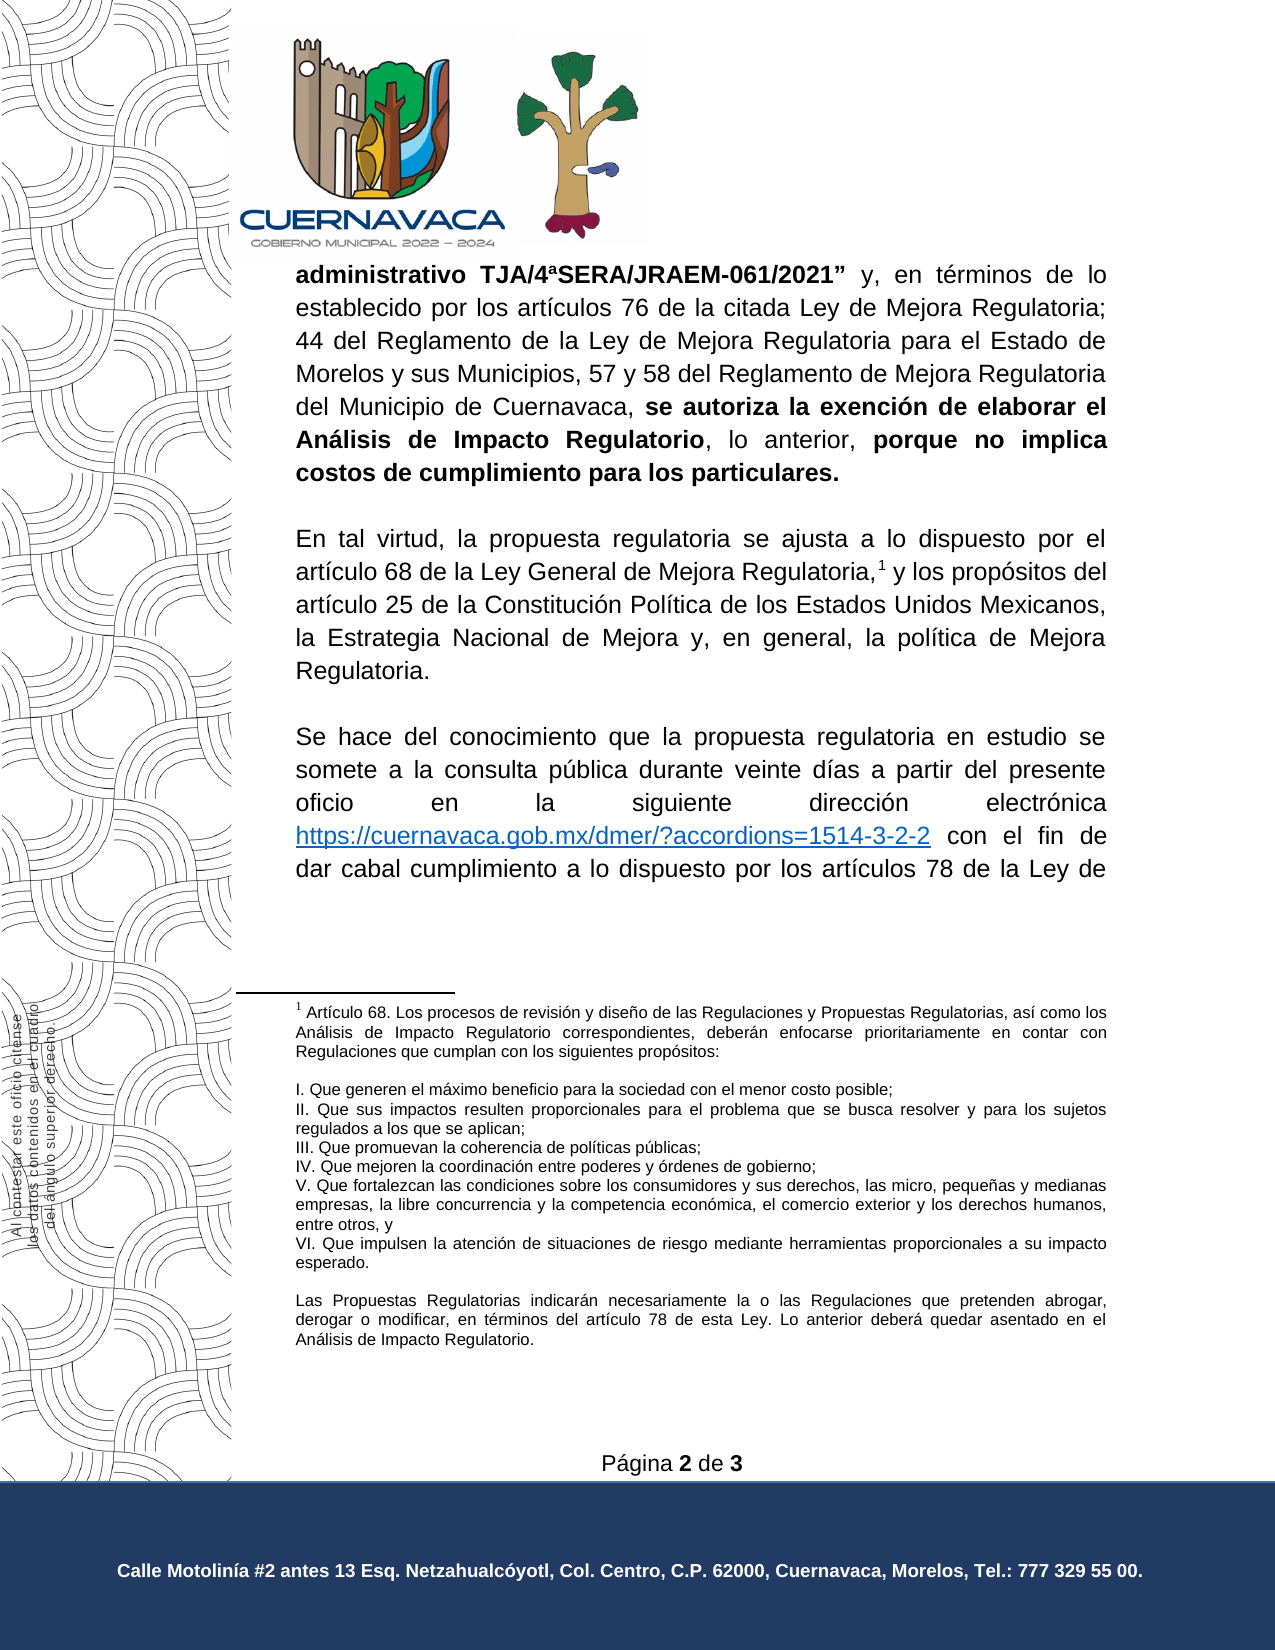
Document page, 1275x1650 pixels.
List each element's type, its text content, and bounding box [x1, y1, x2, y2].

text Se hace del conocimiento que la propuesta regulatoria en estudio se somete a la consulta pública durante veinte días a partir del presente oficio en la siguiente dirección electrónica https://cuernavaca.gob.mx/dmer/?accordions=1514-3-2-2 con el fin de dar cabal cumplimiento a lo dispuesto por los artículos 78 de la Ley de Mejora Regulatoria para el Estado de Morelos y sus Municipios, y 59 del Reglamento de Mejora Regulatoria del Municipio de Cuernavaca. [295, 722, 1107, 916]
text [295, 260, 1107, 487]
text En tal virtud, la propuesta regulatoria se ajusta a lo dispuesto por el artículo 68 de la Ley General de Mejora Regulatoria, y los propósitos del artículo 25 de la Constitución Política de los Estados Unidos Mexicanos, la Estrategia Nacional de Mejora y, en general, la política de Mejora Regulatoria. [295, 524, 1107, 685]
picture [1, 0, 649, 1481]
